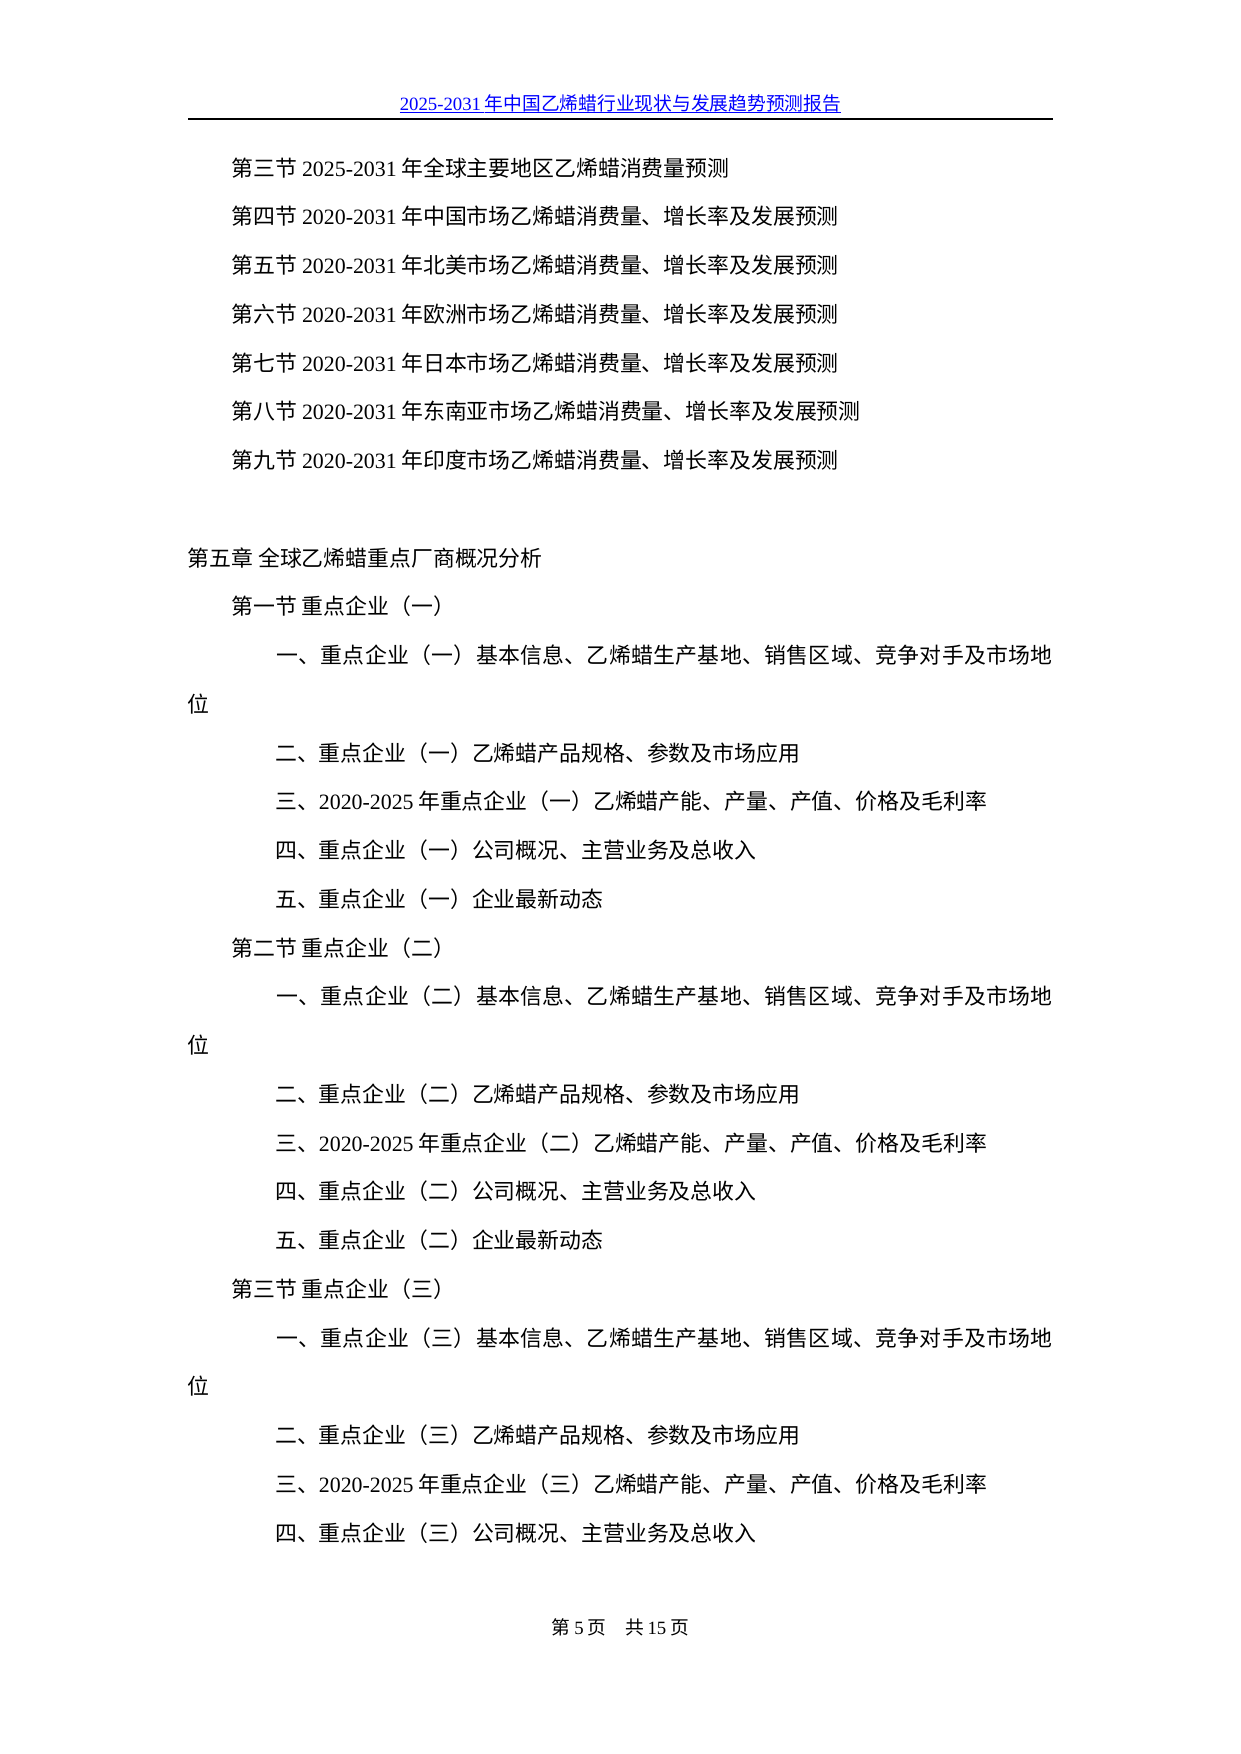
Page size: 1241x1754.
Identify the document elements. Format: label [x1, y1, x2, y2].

text [187, 150, 1053, 1548]
